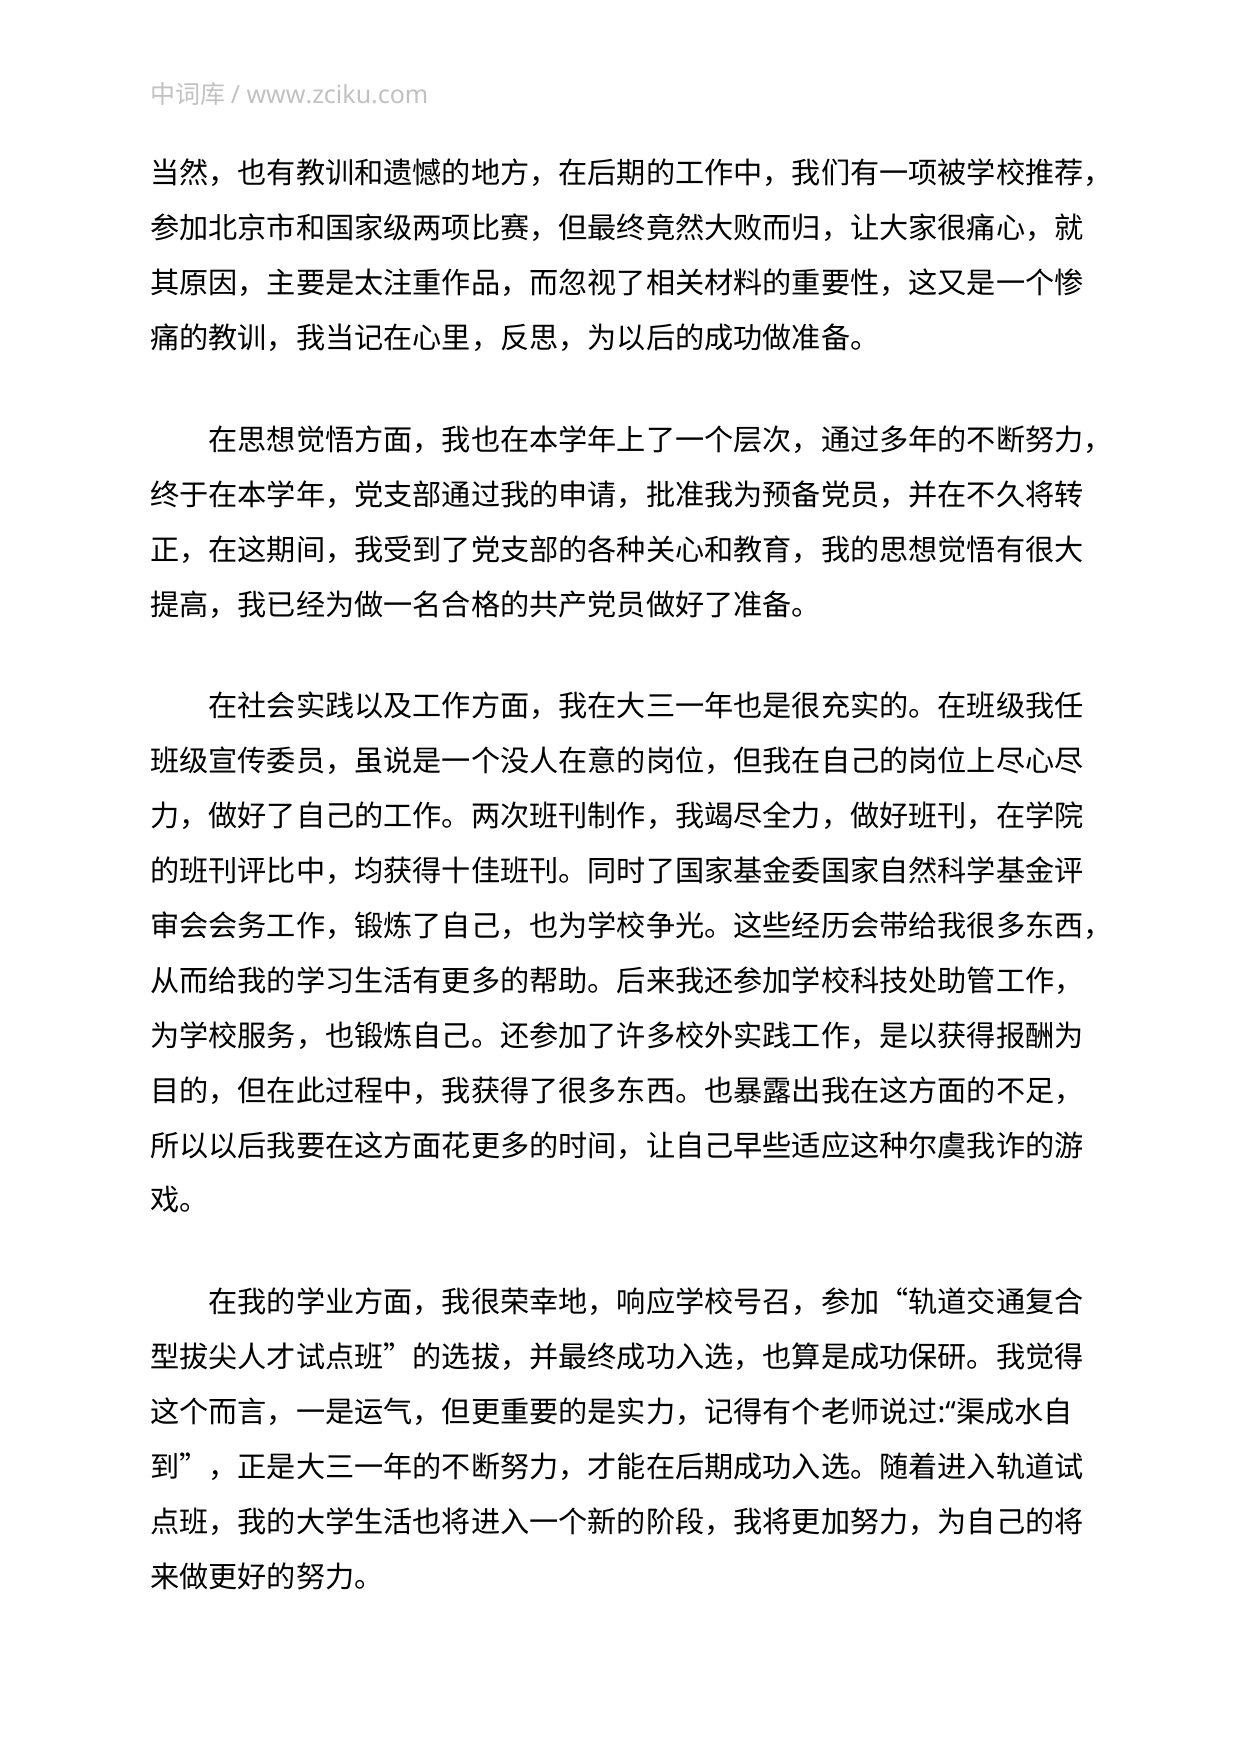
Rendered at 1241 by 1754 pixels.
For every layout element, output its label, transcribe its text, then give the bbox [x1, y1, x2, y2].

text 在思想觉悟方面，我也在本学年上了一个层次，通过多年的不断努力，终于在本学年，党支部通过我的申请，批准我为预备党员，并在不久将转正，在这期间，我受到了党支部的各种关心和教育，我的思想觉悟有很大提高，我已经为做一名合格的共产党员做好了准备。 [150, 416, 1090, 623]
text 在我的学业方面，我很荣幸地，响应学校号召，参加“轨道交通复合型拔尖人才试点班”的选拔，并最终成功入选，也算是成功保研。我觉得这个而言，一是运气，但更重要的是实力，记得有个老师说过:“渠成水自到”，正是大三一年的不断努力，才能在后期成功入选。随着进入轨道试点班，我的大学生活也将进入一个新的阶段，我将更加努力，为自己的将来做更好的努力。 [150, 1279, 1090, 1596]
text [150, 150, 1090, 357]
text 在社会实践以及工作方面，我在大三一年也是很充实的。在班级我任班级宣传委员，虽说是一个没人在意的岗位，但我在自己的岗位上尽心尽力，做好了自己的工作。两次班刊制作，我竭尽全力，做好班刊，在学院的班刊评比中，均获得十佳班刊。同时了国家基金委国家自然科学基金评审会会务工作，锻炼了自己，也为学校争光。这些经历会带给我很多东西，从而给我的学习生活有更多的帮助。后来我还参加学校科技处助管工作，为学校服务，也锻炼自己。还参加了许多校外实践工作，是以获得报酬为目的，但在此过程中，我获得了很多东西。也暴露出我在这方面的不足，所以以后我要在这方面花更多的时间，让自己早些适应这种尔虞我诈的游戏。 [150, 683, 1090, 1219]
